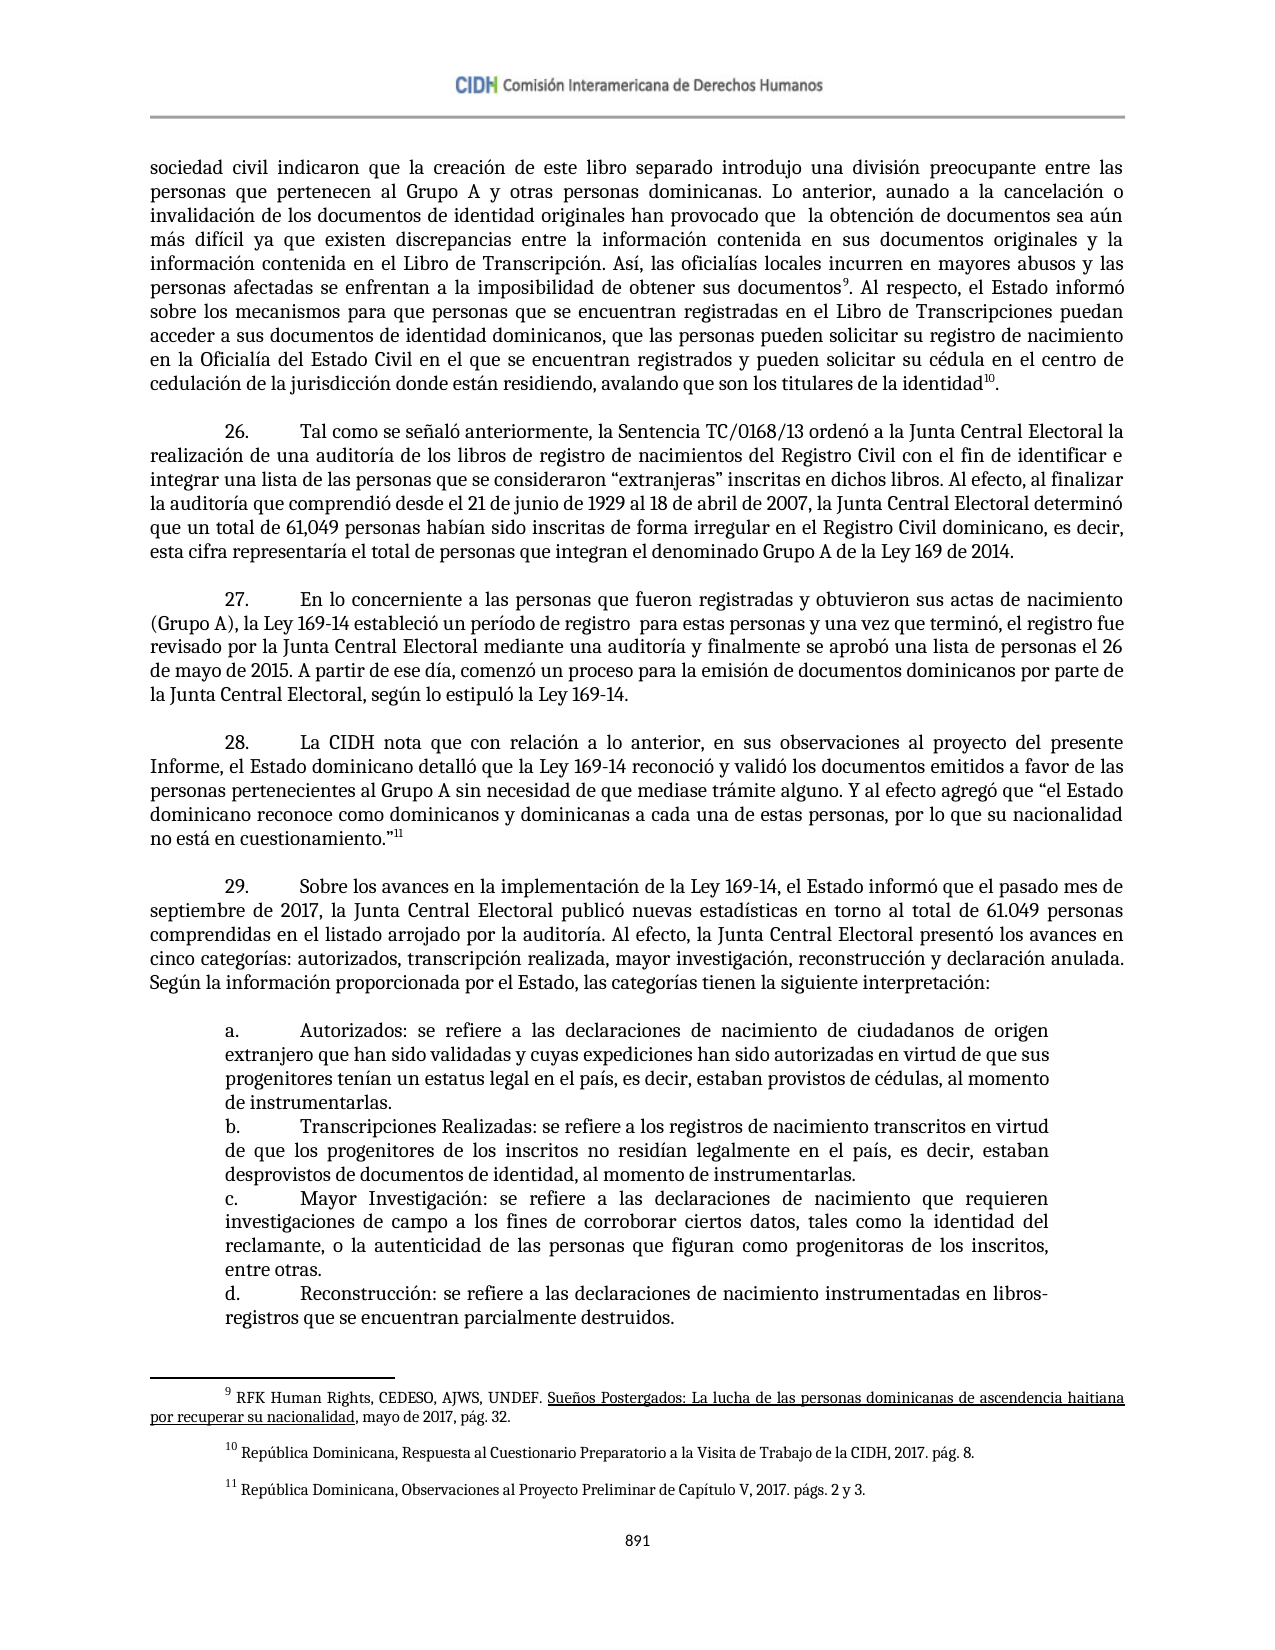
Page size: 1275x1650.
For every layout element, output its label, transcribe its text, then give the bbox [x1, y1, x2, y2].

list Tal como se señaló anteriormente, la Sentencia TC/0168/13 ordenó a la Junta Central Electoral la realización de una auditoría de los libros de registro de nacimientos del Registro Civil con el fin de identificar e integrar una lista de las personas que se consideraron “extranjeras” inscritas en dichos libros. Al efecto, al finalizar la auditoría que comprendió desde el 21 de junio de 1929 al 18 de abril de 2007, la Junta Central Electoral determinó que un total de 61,049 personas habían sido inscritas de forma irregular en el Registro Civil dominicano, es decir, esta cifra representaría el total de personas que integran el denominado Grupo A de la Ley 169 de 2014. [150, 419, 1125, 563]
list En lo concerniente a las personas que fueron registradas y obtuvieron sus actas de nacimiento (Grupo A), la Ley 169-14 estableció un período de registro para estas personas y una vez que terminó, el registro fue revisado por la Junta Central Electoral mediante una auditoría y finalmente se aprobó una lista de personas el 26 de mayo de 2015. A partir de ese día, comenzó un proceso para la emisión de documentos dominicanos por parte de la Junta Central Electoral, según lo estipuló la Ley 169-14. [150, 587, 1125, 707]
text b. Transcripciones Realizadas: se refiere a los registros de nacimiento transcritos en virtud de que los progenitores de los inscritos no residían legalmente en el país, es decir, estaban desprovistos de documentos de identidad, al momento de instrumentarlas. [225, 1114, 1050, 1186]
text d. Reconstrucción: se refiere a las declaraciones de nacimiento instrumentadas en libros-registros que se encuentran parcialmente destruidos. [225, 1282, 1050, 1330]
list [150, 156, 1125, 396]
list Sobre los avances en la implementación de la Ley 169-14, el Estado informó que el pasado mes de septiembre de 2017, la Junta Central Electoral publicó nuevas estadísticas en torno al total de 61.049 personas comprendidas en el listado arrojado por la auditoría. Al efecto, la Junta Central Electoral presentó los avances en cinco categorías: autorizados, transcripción realizada, mayor investigación, reconstrucción y declaración anulada. Según la información proporcionada por el Estado, las categorías tienen la siguiente interpretación: [150, 875, 1125, 994]
text c. Mayor Investigación: se refiere a las declaraciones de nacimiento que requieren investigaciones de campo a los fines de corroborar ciertos datos, tales como la identidad del reclamante, o la autenticidad de las personas que figuran como progenitoras de los inscritos, entre otras. [225, 1186, 1050, 1282]
text a. Autorizados: se refiere a las declaraciones de nacimiento de ciudadanos de origen extranjero que han sido validadas y cuyas expediciones han sido autorizadas en virtud de que sus progenitores tenían un estatus legal en el país, es decir, estaban provistos de cédulas, al momento de instrumentarlas. [225, 1018, 1050, 1114]
list La CIDH nota que con relación a lo anterior, en sus observaciones al proyecto del presente Informe, el Estado dominicano detalló que la Ley 169-14 reconoció y validó los documentos emitidos a favor de las personas pertenecientes al Grupo A sin necesidad de que mediase trámite alguno. Y al efecto agregó que “el Estado dominicano reconoce como dominicanos y dominicanas a cada una de estas personas, por lo que su nacionalidad no está en cuestionamiento.” [150, 731, 1125, 851]
picture [449, 75, 826, 96]
